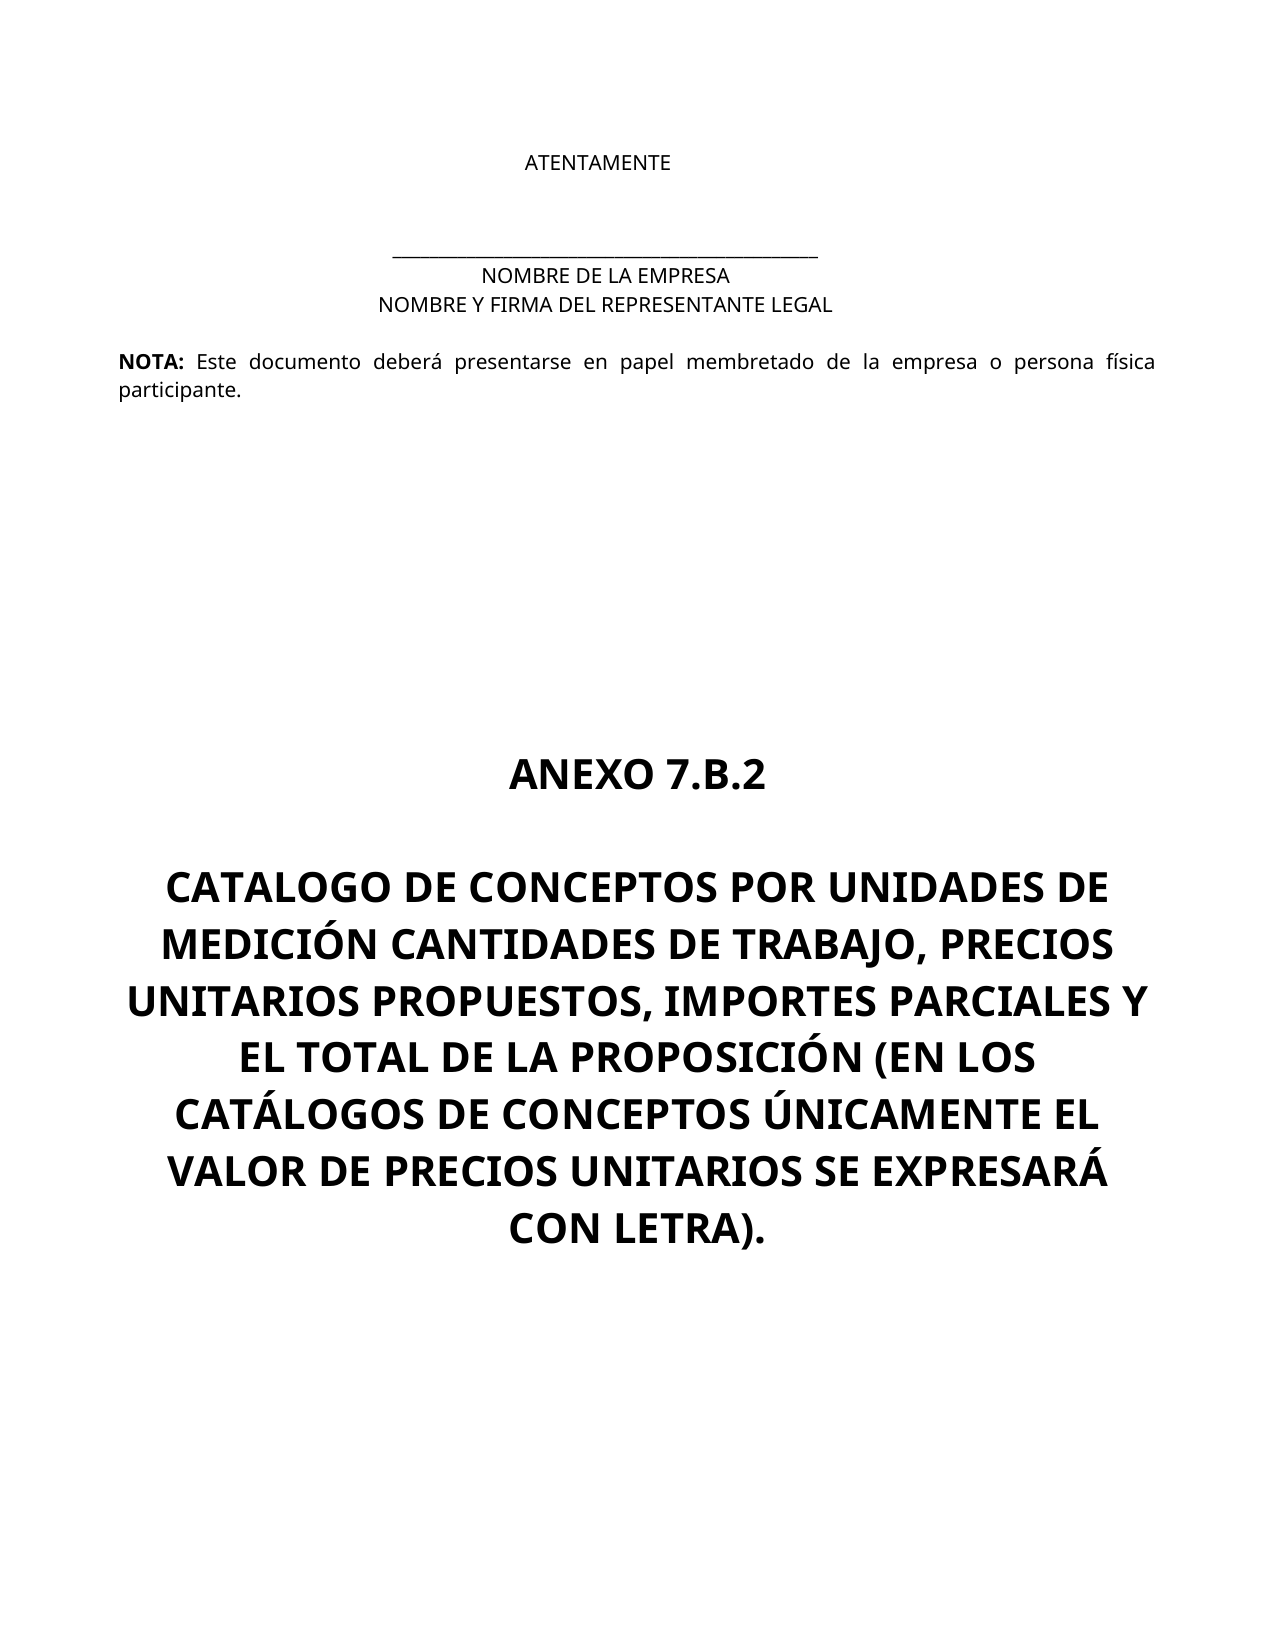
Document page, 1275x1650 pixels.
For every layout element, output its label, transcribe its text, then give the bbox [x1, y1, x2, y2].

text NOTA: Este documento deberá presentarse en papel membretado de la empresa o persona física participante. [118, 347, 1157, 404]
text NOMBRE DE LA EMPRESA [133, 261, 1078, 290]
text ______________________________________________ [133, 233, 1078, 261]
text ATENTAMENTE [118, 148, 1078, 176]
subtitle ANEXO 7.B.2 [118, 744, 1157, 801]
text NOMBRE Y FIRMA DEL REPRESENTANTE LEGAL [133, 290, 1078, 318]
text CATALOGO DE CONCEPTOS POR UNIDADES DE MEDICIÓN CANTIDADES DE TRABAJO, PRECIOS UNITARIOS PROPUESTOS, IMPORTES PARCIALES Y EL TOTAL DE LA PROPOSICIÓN (EN LOS CATÁLOGOS DE CONCEPTOS ÚNICAMENTE EL VALOR DE PRECIOS UNITARIOS SE EXPRESARÁ CON LETRA). [118, 858, 1157, 1255]
